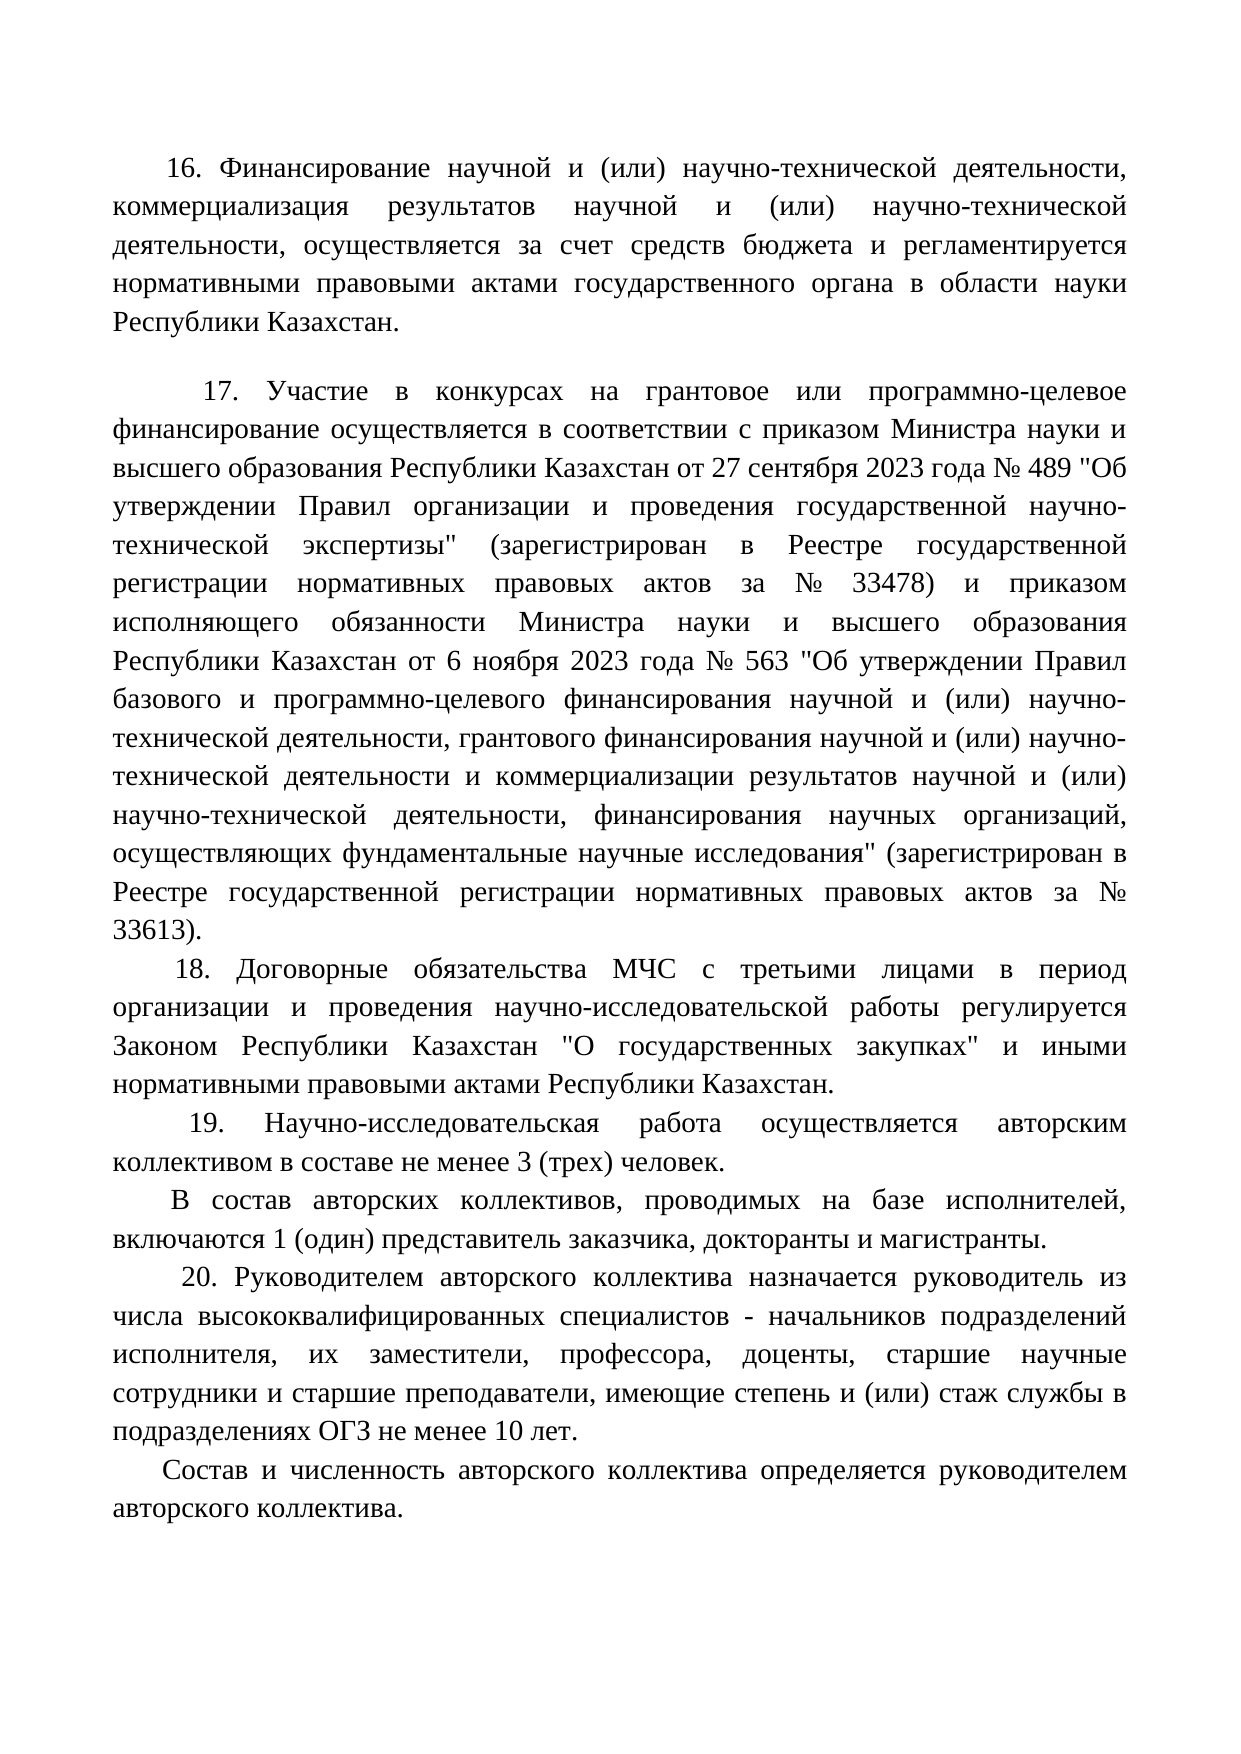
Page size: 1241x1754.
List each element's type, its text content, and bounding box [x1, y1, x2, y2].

text 20. Руководителем авторского коллектива назначается руководитель из числа высококвалифицированных специалистов - начальников подразделений исполнителя, их заместители, профессора, доценты, старшие научные сотрудники и старшие преподаватели, имеющие степень и (или) стаж службы в подразделениях ОГЗ не менее 10 лет. [112, 1259, 1128, 1447]
text Состав и численность авторского коллектива определяется руководителем авторского коллектива. [112, 1452, 1128, 1524]
text 19. Научно-исследовательская работа осуществляется авторским коллективом в составе не менее 3 (трех) человек. [112, 1105, 1128, 1177]
text 16. Финансирование научной и (или) научно-технической деятельности, коммерциализация результатов научной и (или) научно-технической деятельности, осуществляется за счет средств бюджета и регламентируется нормативными правовыми актами государственного органа в области науки Республики Казахстан. [112, 150, 1128, 338]
text 17. Участие в конкурсах на грантовое или программно-целевое финансирование осуществляется в соответствии с приказом Министра науки и высшего образования Республики Казахстан от 27 сентября 2023 года № 489 "Об утверждении Правил организации и проведения государственной научно-технической экспертизы" (зарегистрирован в Реестре государственной регистрации нормативных правовых актов за № 33478) и приказом исполняющего обязанности Министра науки и высшего образования Республики Казахстан от 6 ноября 2023 года № 563 "Об утверждении Правил базового и программно-целевого финансирования научной и (или) научно-технической деятельности, грантового финансирования научной и (или) научно-технической деятельности и коммерциализации результатов научной и (или) научно-технической деятельности, финансирования научных организаций, осуществляющих фундаментальные научные исследования" (зарегистрирован в Реестре государственной регистрации нормативных правовых актов за № 33613). [112, 373, 1128, 946]
text 18. Договорные обязательства МЧС с третьими лицами в период организации и проведения научно-исследовательской работы регулируется Законом Республики Казахстан "О государственных закупках" и иными нормативными правовыми актами Республики Казахстан. [112, 951, 1128, 1100]
text В состав авторских коллективов, проводимых на базе исполнителей, включаются 1 (один) представитель заказчика, докторанты и магистранты. [112, 1182, 1128, 1254]
